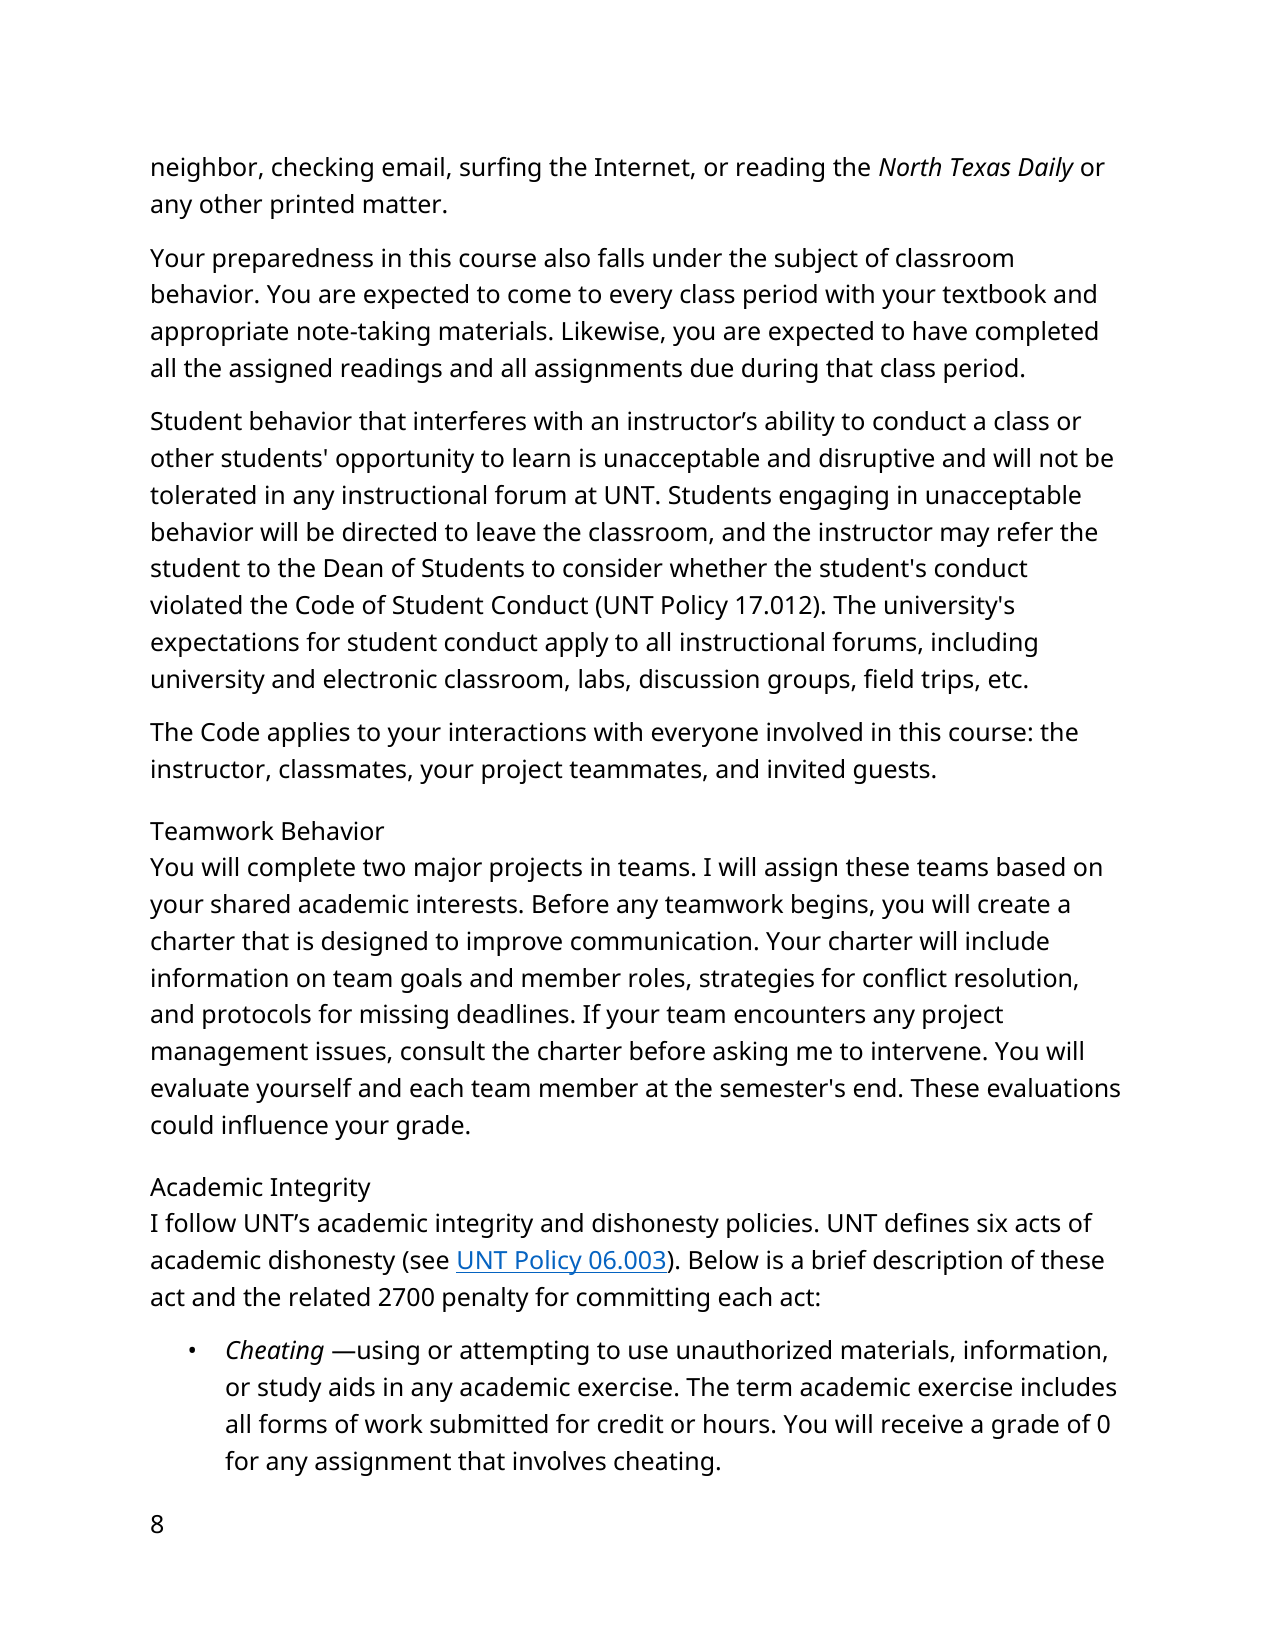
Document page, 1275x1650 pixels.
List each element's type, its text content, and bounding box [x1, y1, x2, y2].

text I follow UNT’s academic integrity and dishonesty policies. UNT defines six acts of academic dishonesty (see UNT Policy 06.003). Below is a brief description of these act and the related 2700 penalty for committing each act: [150, 1206, 1125, 1314]
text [150, 150, 1125, 221]
text You will complete two major projects in teams. I will assign these teams based on your shared academic interests. Before any teamwork begins, you will create a charter that is designed to improve communication. Your charter will include information on team goals and member roles, strategies for conflict resolution, and protocols for missing deadlines. If your team encounters any project management issues, consult the charter before asking me to intervene. You will evaluate yourself and each team member at the semester's end. These evaluations could influence your grade. [150, 850, 1125, 1142]
text The Code applies to your interactions with everyone involved in this course: the instructor, classmates, your project teammates, and invited guests. [150, 715, 1125, 786]
subtitle Teamwork Behavior [150, 813, 1125, 847]
subtitle Academic Integrity [150, 1169, 1125, 1203]
text Your preparedness in this course also falls under the subject of classroom behavior. You are expected to come to every class period with your textbook and appropriate note-taking materials. Likewise, you are expected to have completed all the assigned readings and all assignments due during that class period. [150, 240, 1125, 384]
list Cheating —using or attempting to use unauthorized materials, information, or study aids in any academic exercise. The term academic exercise includes all forms of work submitted for credit or hours. You will receive a grade of 0 for any assignment that involves cheating. [187, 1333, 1125, 1477]
text Student behavior that interferes with an instructor’s ability to conduct a class or other students' opportunity to learn is unacceptable and disruptive and will not be tolerated in any instructional forum at UNT. Students engaging in unacceptable behavior will be directed to leave the classroom, and the instructor may refer the student to the Dean of Students to consider whether the student's conduct violated the Code of Student Conduct (UNT Policy 17.012). The university's expectations for student conduct apply to all instructional forums, including university and electronic classroom, labs, discussion groups, field trips, etc. [150, 404, 1125, 695]
